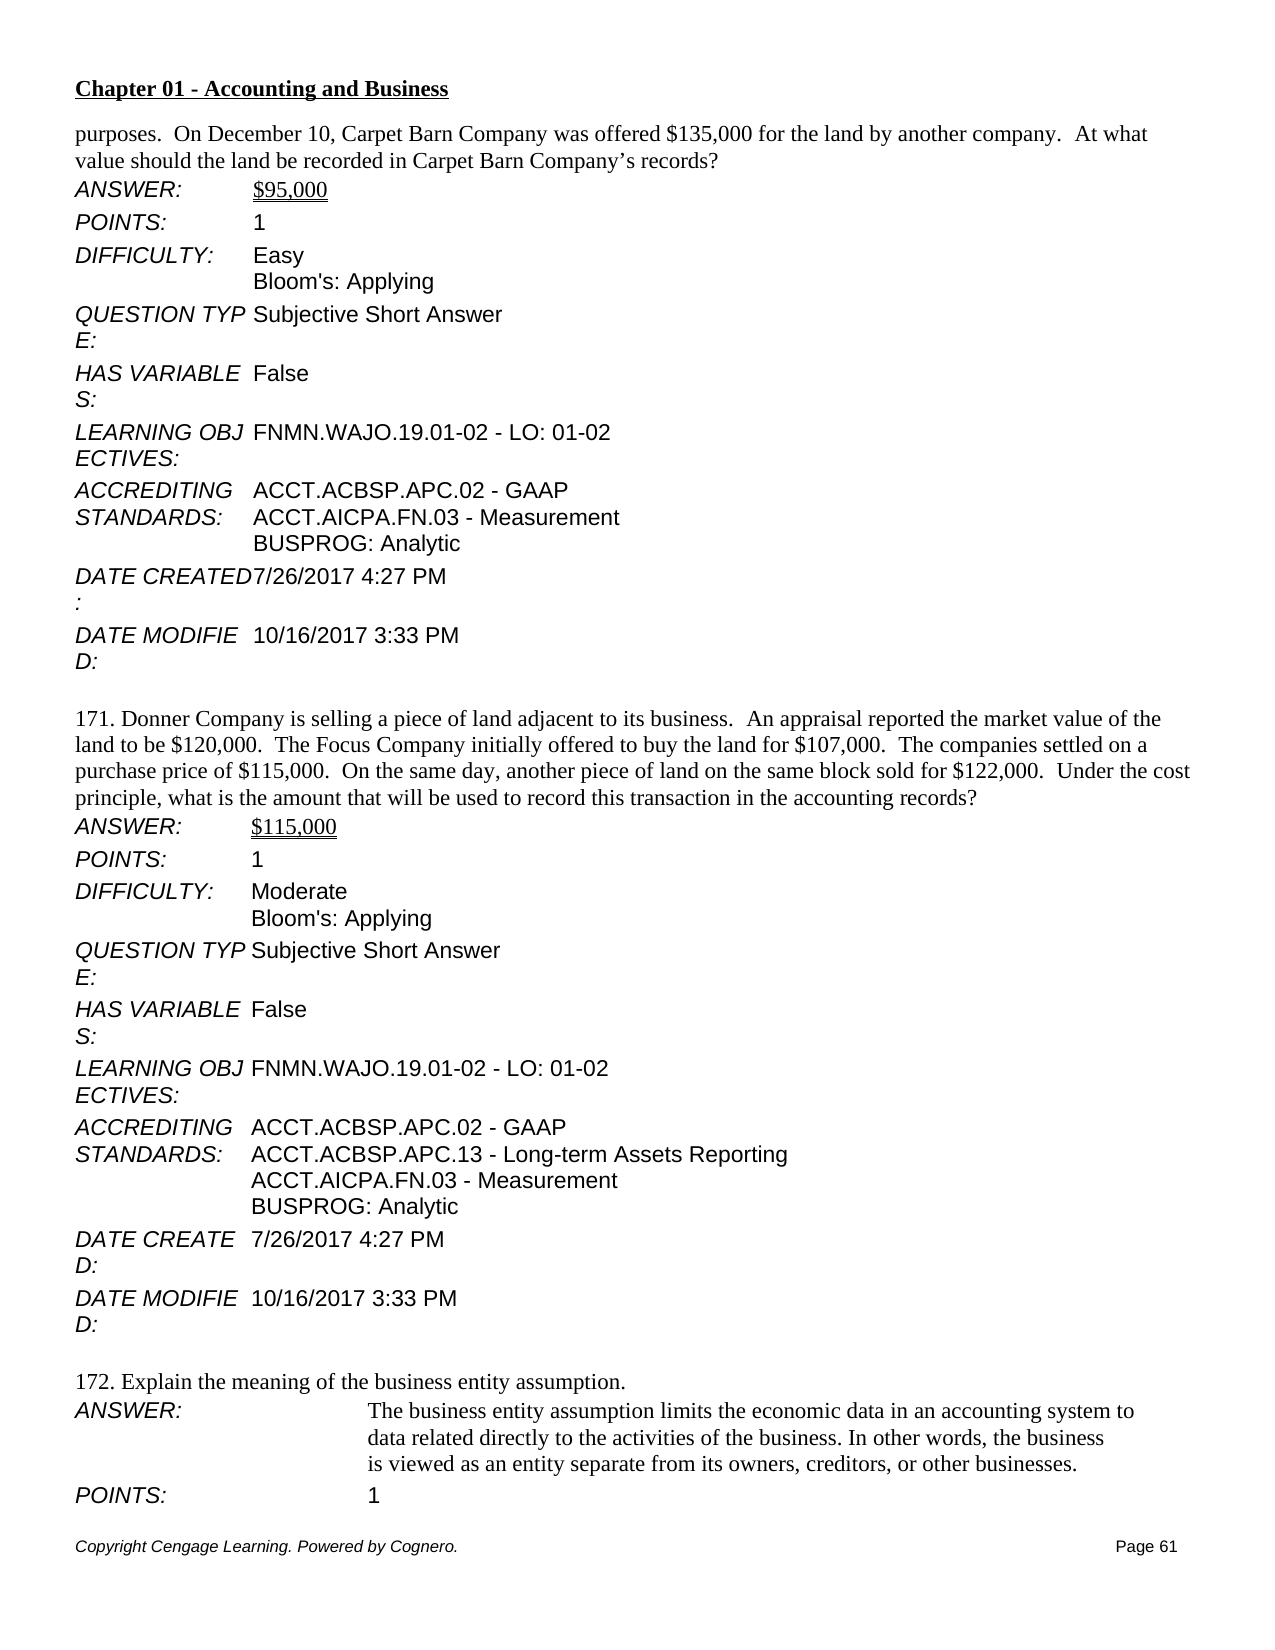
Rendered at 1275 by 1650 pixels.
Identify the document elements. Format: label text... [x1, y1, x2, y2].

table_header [75, 1368, 1200, 1512]
table_header 171. Donner Company is selling a piece of land adjacent to its business. An appraisal reported the market value of the land to be $120,000. The Focus Company initially offered to buy the land for $107,000. The companies settled on a purchase price of $115,000. On the same day, another piece of land on the same block sold for $122,000. Under the cost principle, what is the amount that will be used to record this transaction in the accounting records? [75, 705, 1200, 1341]
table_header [75, 121, 1200, 678]
